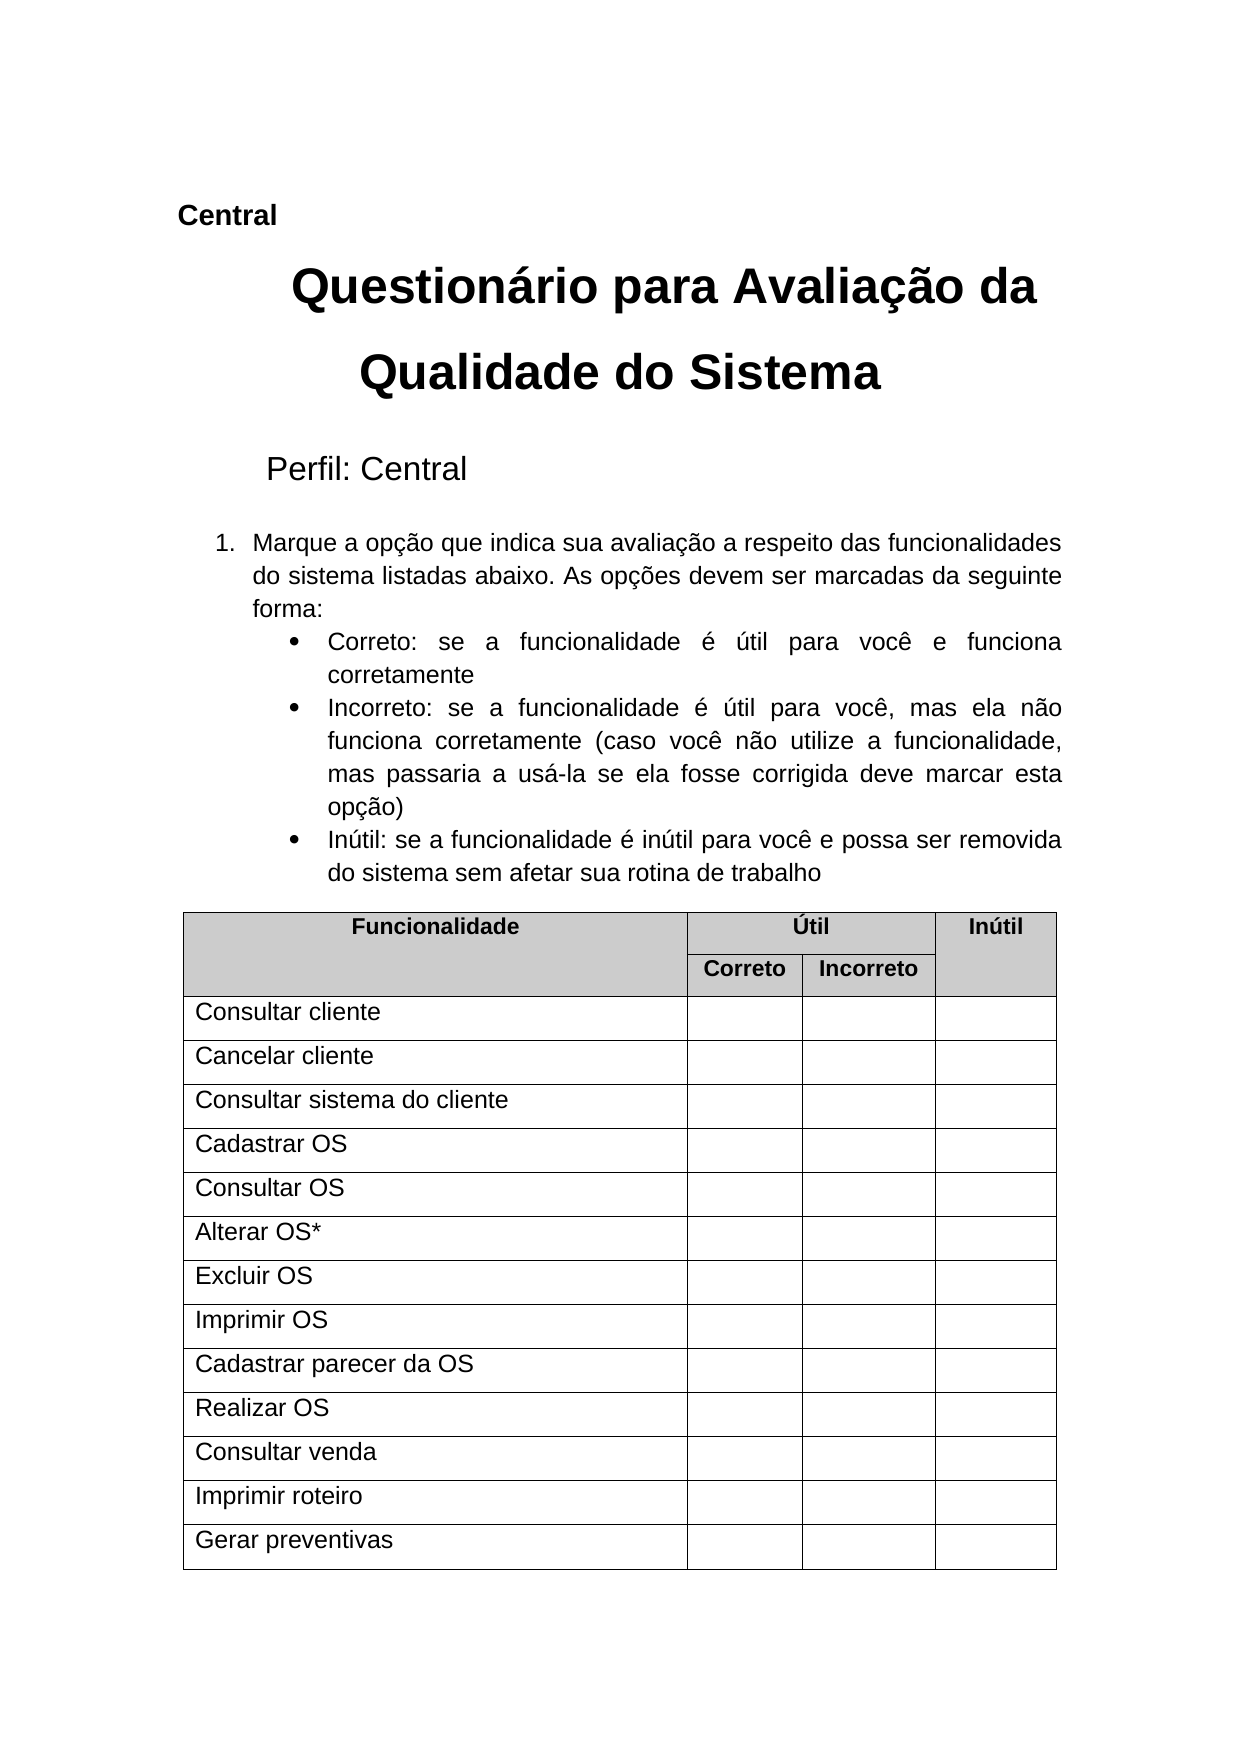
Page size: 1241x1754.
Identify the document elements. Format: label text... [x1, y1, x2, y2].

table_cell Consultar cliente [184, 997, 687, 1040]
table_cell [936, 1437, 1056, 1480]
table_cell [936, 1173, 1056, 1216]
table_cell [803, 1481, 935, 1524]
subtitle Central [177, 198, 1063, 231]
table_cell Excluir OS [184, 1261, 687, 1304]
table_cell [803, 1217, 935, 1260]
list Inútil: se a funcionalidade é inútil para você e possa ser removida do sistema sem afetar sua rotina de trabalho [290, 825, 1063, 887]
table_cell [936, 997, 1056, 1040]
table_header Inútil [936, 913, 1056, 996]
table_cell [936, 1481, 1056, 1524]
table_cell [936, 1393, 1056, 1436]
table_cell [688, 1305, 802, 1348]
table_cell [688, 1261, 802, 1304]
table_cell [803, 1305, 935, 1348]
table_cell [936, 1085, 1056, 1128]
table_cell [688, 1129, 802, 1172]
table_cell Consultar venda [184, 1437, 687, 1480]
table_cell Incorreto [803, 955, 935, 996]
table_cell Correto [688, 955, 802, 996]
table_header Funcionalidade [184, 913, 687, 996]
list Marque a opção que indica sua avaliação a respeito das funcionalidades do sistema listadas abaixo. As opções devem ser marcadas da seguinte forma: [215, 528, 1063, 623]
table_cell [803, 997, 935, 1040]
table_cell [803, 1261, 935, 1304]
table_cell [688, 1525, 802, 1568]
table_cell [936, 1261, 1056, 1304]
table_cell [803, 1393, 935, 1436]
table_cell [803, 1085, 935, 1128]
table_cell [688, 1393, 802, 1436]
table_cell [936, 1349, 1056, 1392]
table_cell [803, 1349, 935, 1392]
table_header Útil [688, 913, 935, 954]
table_cell Cadastrar OS [184, 1129, 687, 1172]
table_cell Gerar preventivas [184, 1525, 687, 1568]
text Questionário para Avaliação da Qualidade do Sistema [177, 256, 1063, 400]
list Correto: se a funcionalidade é útil para você e funciona corretamente [290, 627, 1063, 689]
table_cell [803, 1041, 935, 1084]
table_cell Imprimir OS [184, 1305, 687, 1348]
table_cell [688, 1085, 802, 1128]
table_cell [688, 997, 802, 1040]
list Incorreto: se a funcionalidade é útil para você, mas ela não funciona corretamente (caso você não utilize a funcionalidade, mas passaria a usá-la se ela fosse corrigida deve marcar esta opção) [290, 693, 1063, 821]
table_cell [688, 1173, 802, 1216]
table_cell Cadastrar parecer da OS [184, 1349, 687, 1392]
table_cell Consultar OS [184, 1173, 687, 1216]
table_cell [688, 1437, 802, 1480]
table_cell [688, 1349, 802, 1392]
table_cell [936, 1305, 1056, 1348]
table_cell [688, 1217, 802, 1260]
table_cell Cancelar cliente [184, 1041, 687, 1084]
table_cell [936, 1129, 1056, 1172]
table_cell [936, 1041, 1056, 1084]
table_cell Alterar OS* [184, 1217, 687, 1260]
table_cell Imprimir roteiro [184, 1481, 687, 1524]
table_cell [803, 1437, 935, 1480]
table_cell [688, 1041, 802, 1084]
table_cell [936, 1525, 1056, 1568]
table_cell [936, 1217, 1056, 1260]
table_cell [803, 1129, 935, 1172]
text Perfil: Central [177, 449, 1063, 488]
table_cell Realizar OS [184, 1393, 687, 1436]
table_cell Consultar sistema do cliente [184, 1085, 687, 1128]
table_cell [803, 1525, 935, 1568]
table_cell [803, 1173, 935, 1216]
table_cell [688, 1481, 802, 1524]
